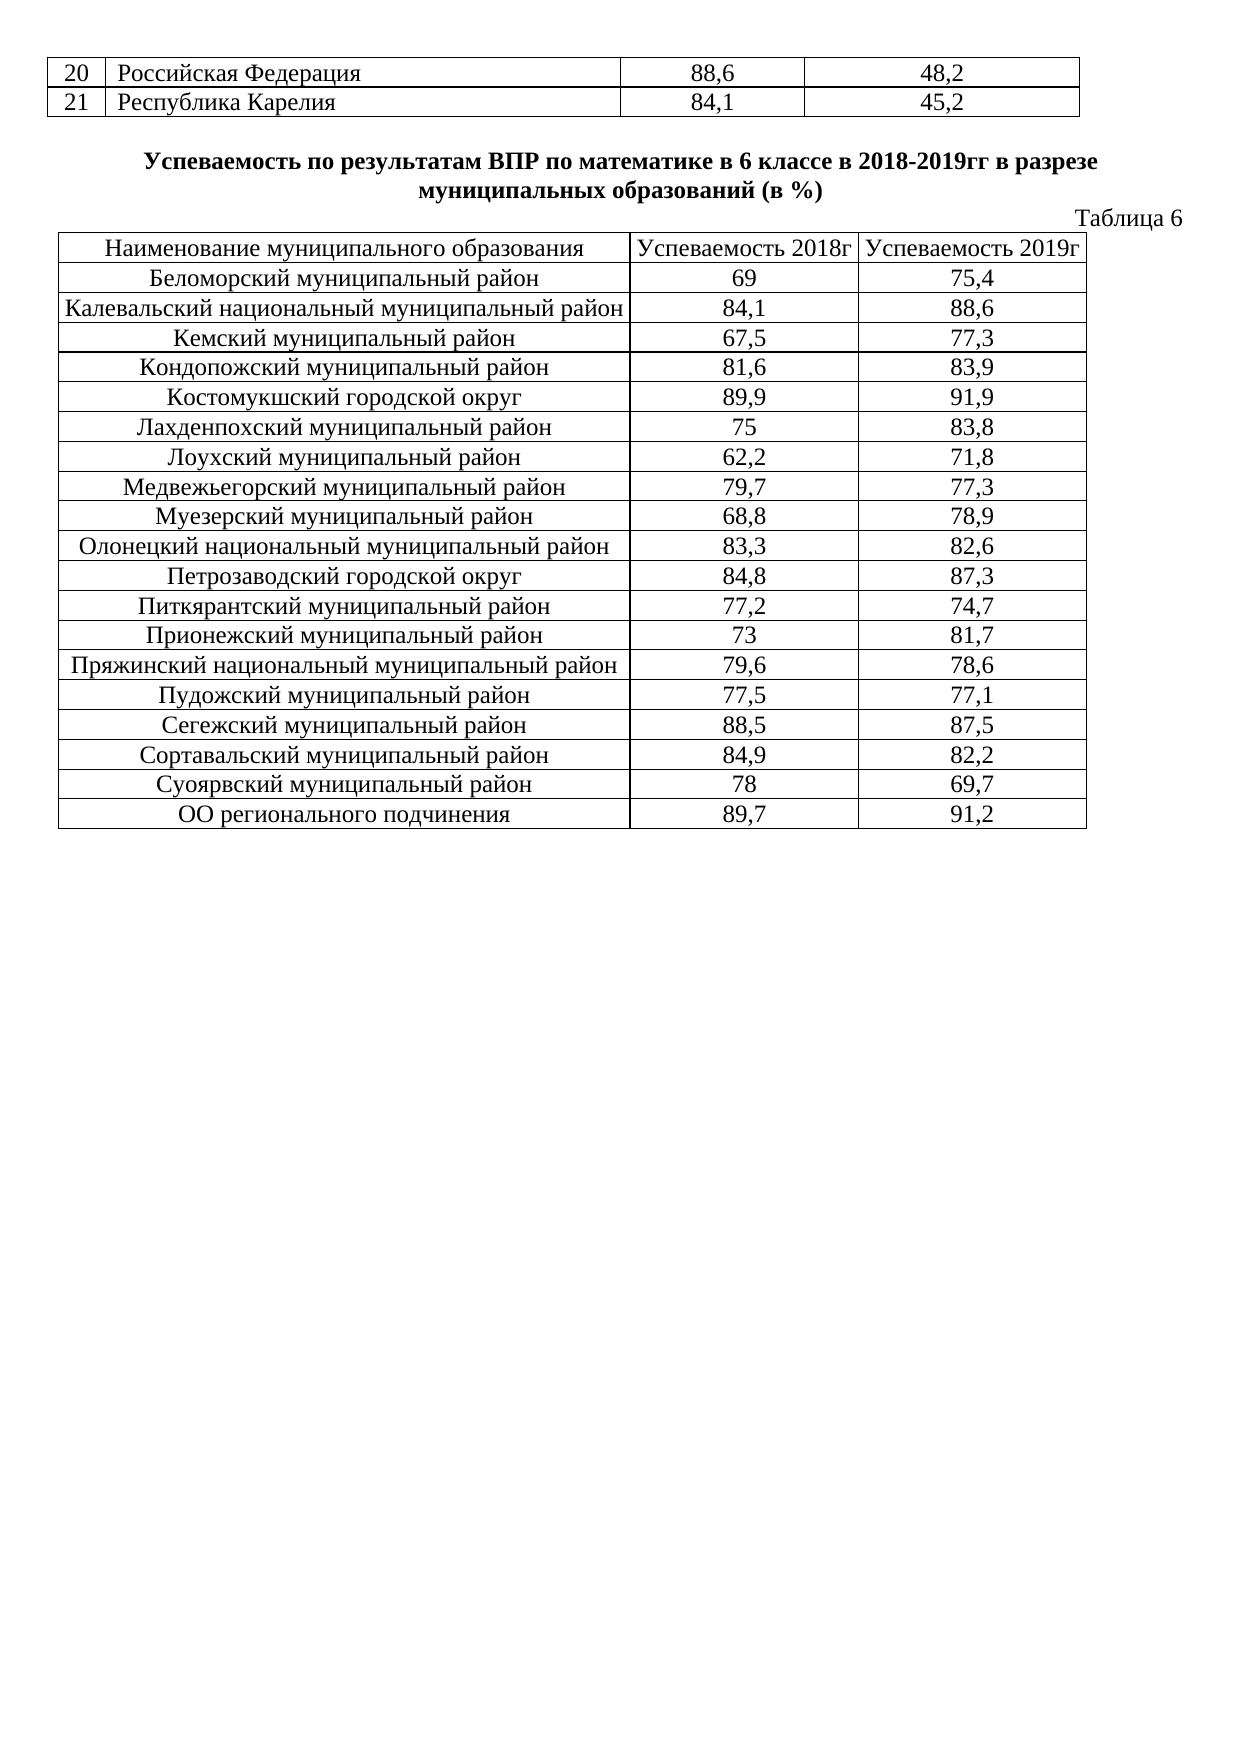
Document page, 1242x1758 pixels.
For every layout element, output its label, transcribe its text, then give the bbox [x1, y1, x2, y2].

table_cell 83,9 [859, 353, 1086, 381]
table_cell 67,5 [631, 323, 858, 351]
table_cell 78 [631, 770, 858, 798]
table_cell 87,3 [859, 561, 1086, 590]
table_cell 83,3 [631, 531, 858, 560]
table_cell Лахденпохский муниципальный район [59, 412, 629, 441]
table_cell Беломорский муниципальный район [59, 263, 629, 292]
table_header Успеваемость 2018г [631, 233, 858, 262]
table_cell Медвежьегорский муниципальный район [59, 472, 629, 500]
table_cell 21 [48, 88, 105, 116]
table_cell 45,2 [805, 88, 1079, 116]
table_cell 75,4 [859, 263, 1086, 292]
table_cell 77,2 [631, 591, 858, 619]
table_header Наименование муниципального образования [59, 233, 629, 262]
table_cell 84,1 [621, 88, 804, 116]
table_cell 82,2 [859, 740, 1086, 768]
table_cell 84,1 [631, 293, 858, 322]
table_cell Лоухский муниципальный район [59, 442, 629, 471]
table_cell 84,9 [631, 740, 858, 768]
table_cell 91,9 [859, 382, 1086, 411]
table_cell Сегежский муниципальный район [59, 710, 629, 739]
table_cell Кемский муниципальный район [59, 323, 629, 351]
table_cell Олонецкий национальный муниципальный район [59, 531, 629, 560]
table_cell 91,2 [859, 799, 1086, 828]
table_cell 20 [48, 58, 105, 86]
table_cell Прионежский муниципальный район [59, 621, 629, 649]
table_cell 77,3 [859, 323, 1086, 351]
table_cell Сортавальский муниципальный район [59, 740, 629, 768]
table_cell 48,2 [805, 58, 1079, 86]
table_cell Пряжинский национальный муниципальный район [59, 650, 629, 679]
table_cell 88,6 [859, 293, 1086, 322]
table_cell Российская Федерация [106, 58, 620, 86]
table_cell 77,5 [631, 680, 858, 709]
table_cell 82,6 [859, 531, 1086, 560]
text Успеваемость по результатам ВПР по математике в 6 классе в 2018-2019гг в разрезе муниципальных образований (в %) [58, 146, 1183, 203]
table_cell 77,1 [859, 680, 1086, 709]
table_cell 79,6 [631, 650, 858, 679]
table_cell 69,7 [859, 770, 1086, 798]
table_cell 89,9 [631, 382, 858, 411]
table_cell Кондопожский муниципальный район [59, 353, 629, 381]
table_cell 71,8 [859, 442, 1086, 471]
table_cell 87,5 [859, 710, 1086, 739]
table_cell 77,3 [859, 472, 1086, 500]
table_cell 84,8 [631, 561, 858, 590]
table_cell 79,7 [631, 472, 858, 500]
table_cell 81,7 [859, 621, 1086, 649]
table_cell Петрозаводский городской округ [59, 561, 629, 590]
table_cell 81,6 [631, 353, 858, 381]
table_cell Питкярантский муниципальный район [59, 591, 629, 619]
table_cell 83,8 [859, 412, 1086, 441]
table_header Успеваемость 2019г [859, 233, 1086, 262]
table_cell 88,6 [621, 58, 804, 86]
table_cell 78,9 [859, 501, 1086, 530]
table_cell Костомукшский городской округ [59, 382, 629, 411]
table_cell ОО регионального подчинения [59, 799, 629, 828]
table_cell Республика Карелия [106, 88, 620, 116]
table_cell Пудожский муниципальный район [59, 680, 629, 709]
text Таблица 6 [58, 203, 1183, 232]
table_cell 73 [631, 621, 858, 649]
table_cell 62,2 [631, 442, 858, 471]
table_cell 69 [631, 263, 858, 292]
table_cell Муезерский муниципальный район [59, 501, 629, 530]
table_cell 88,5 [631, 710, 858, 739]
table_cell 75 [631, 412, 858, 441]
table_cell 74,7 [859, 591, 1086, 619]
table_cell 89,7 [631, 799, 858, 828]
table_cell Калевальский национальный муниципальный район [59, 293, 629, 322]
table_cell 68,8 [631, 501, 858, 530]
table_cell Суоярвский муниципальный район [59, 770, 629, 798]
table_cell 78,6 [859, 650, 1086, 679]
